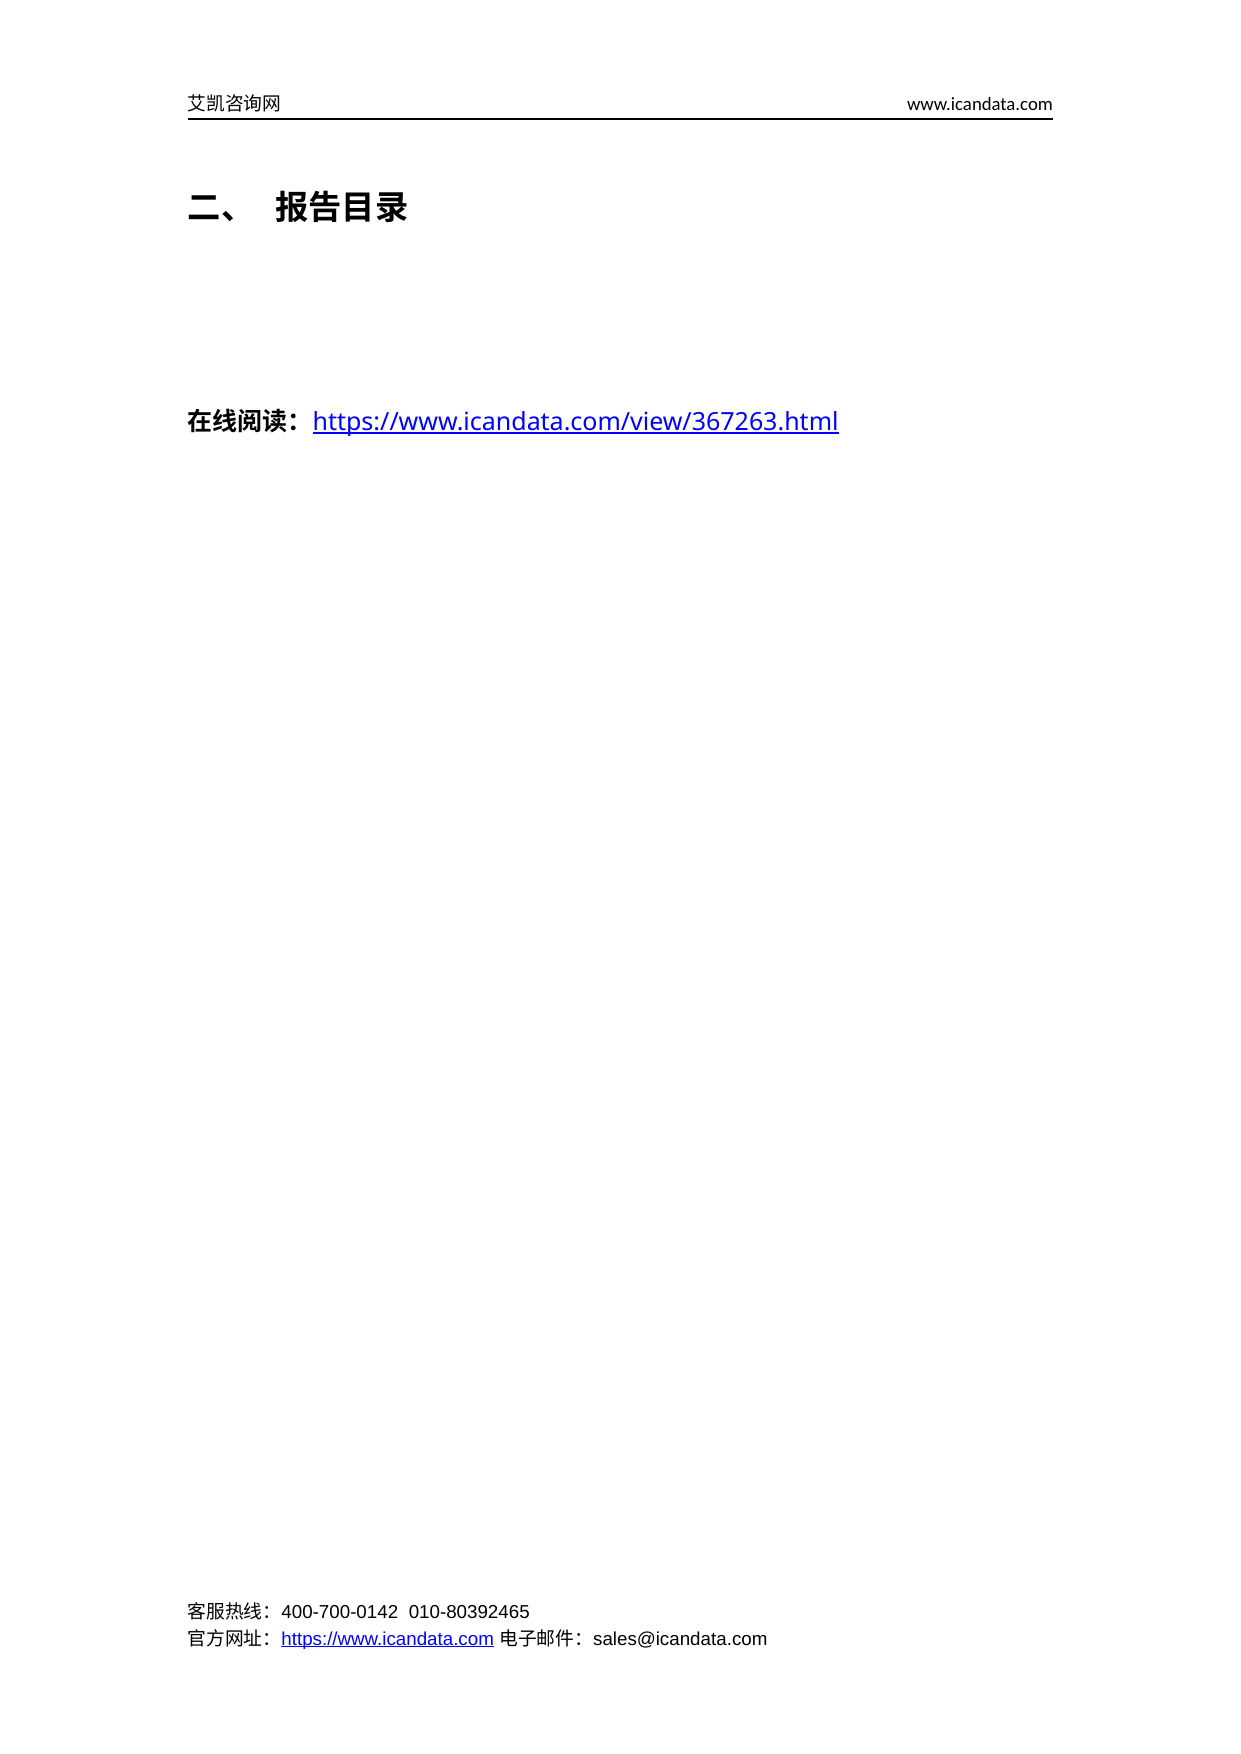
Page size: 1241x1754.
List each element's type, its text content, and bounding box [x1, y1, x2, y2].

subtitle 报告目录 [187, 172, 1053, 237]
text 在线阅读：https://www.icandata.com/view/367263.html [187, 387, 1053, 452]
